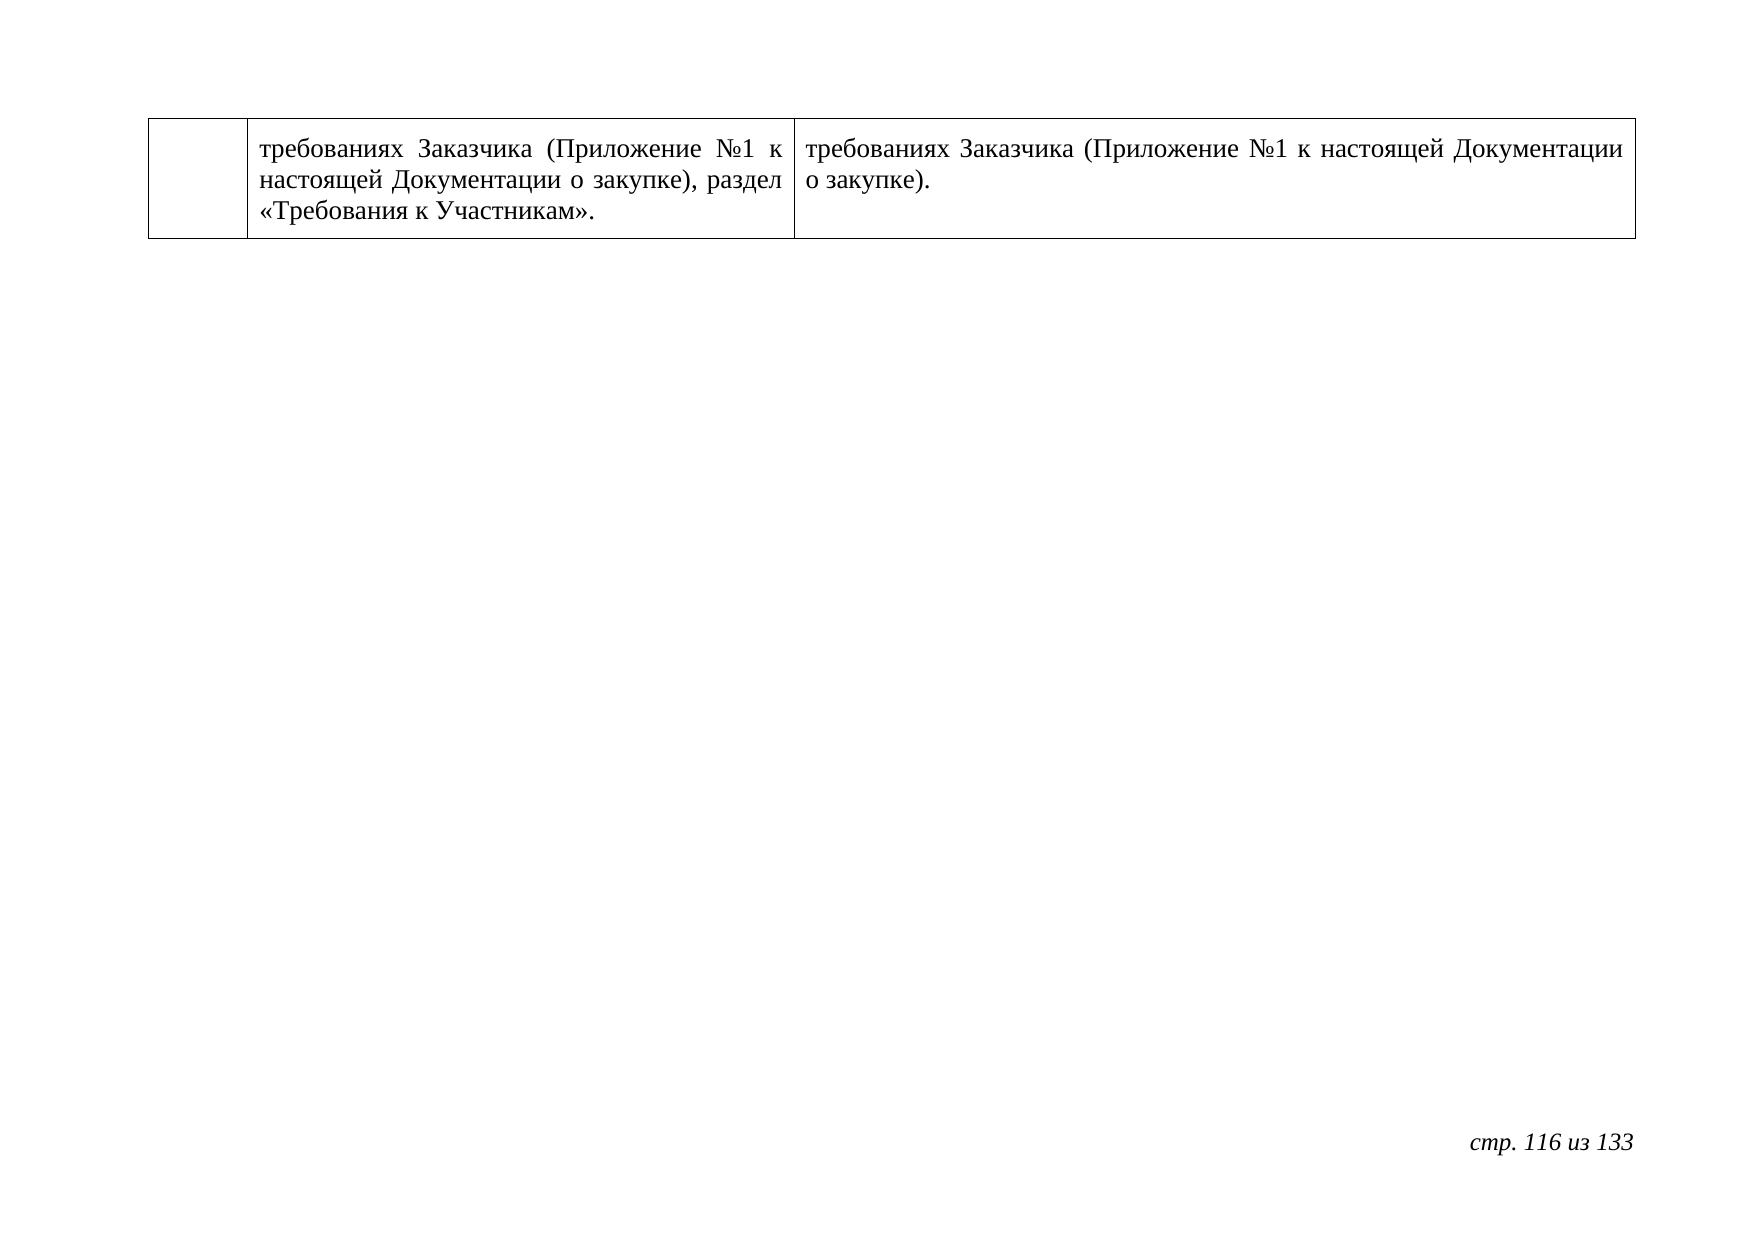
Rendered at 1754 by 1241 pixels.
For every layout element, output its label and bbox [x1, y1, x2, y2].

table_cell [248, 119, 794, 238]
table_cell [795, 119, 1635, 238]
table_cell [149, 119, 247, 238]
